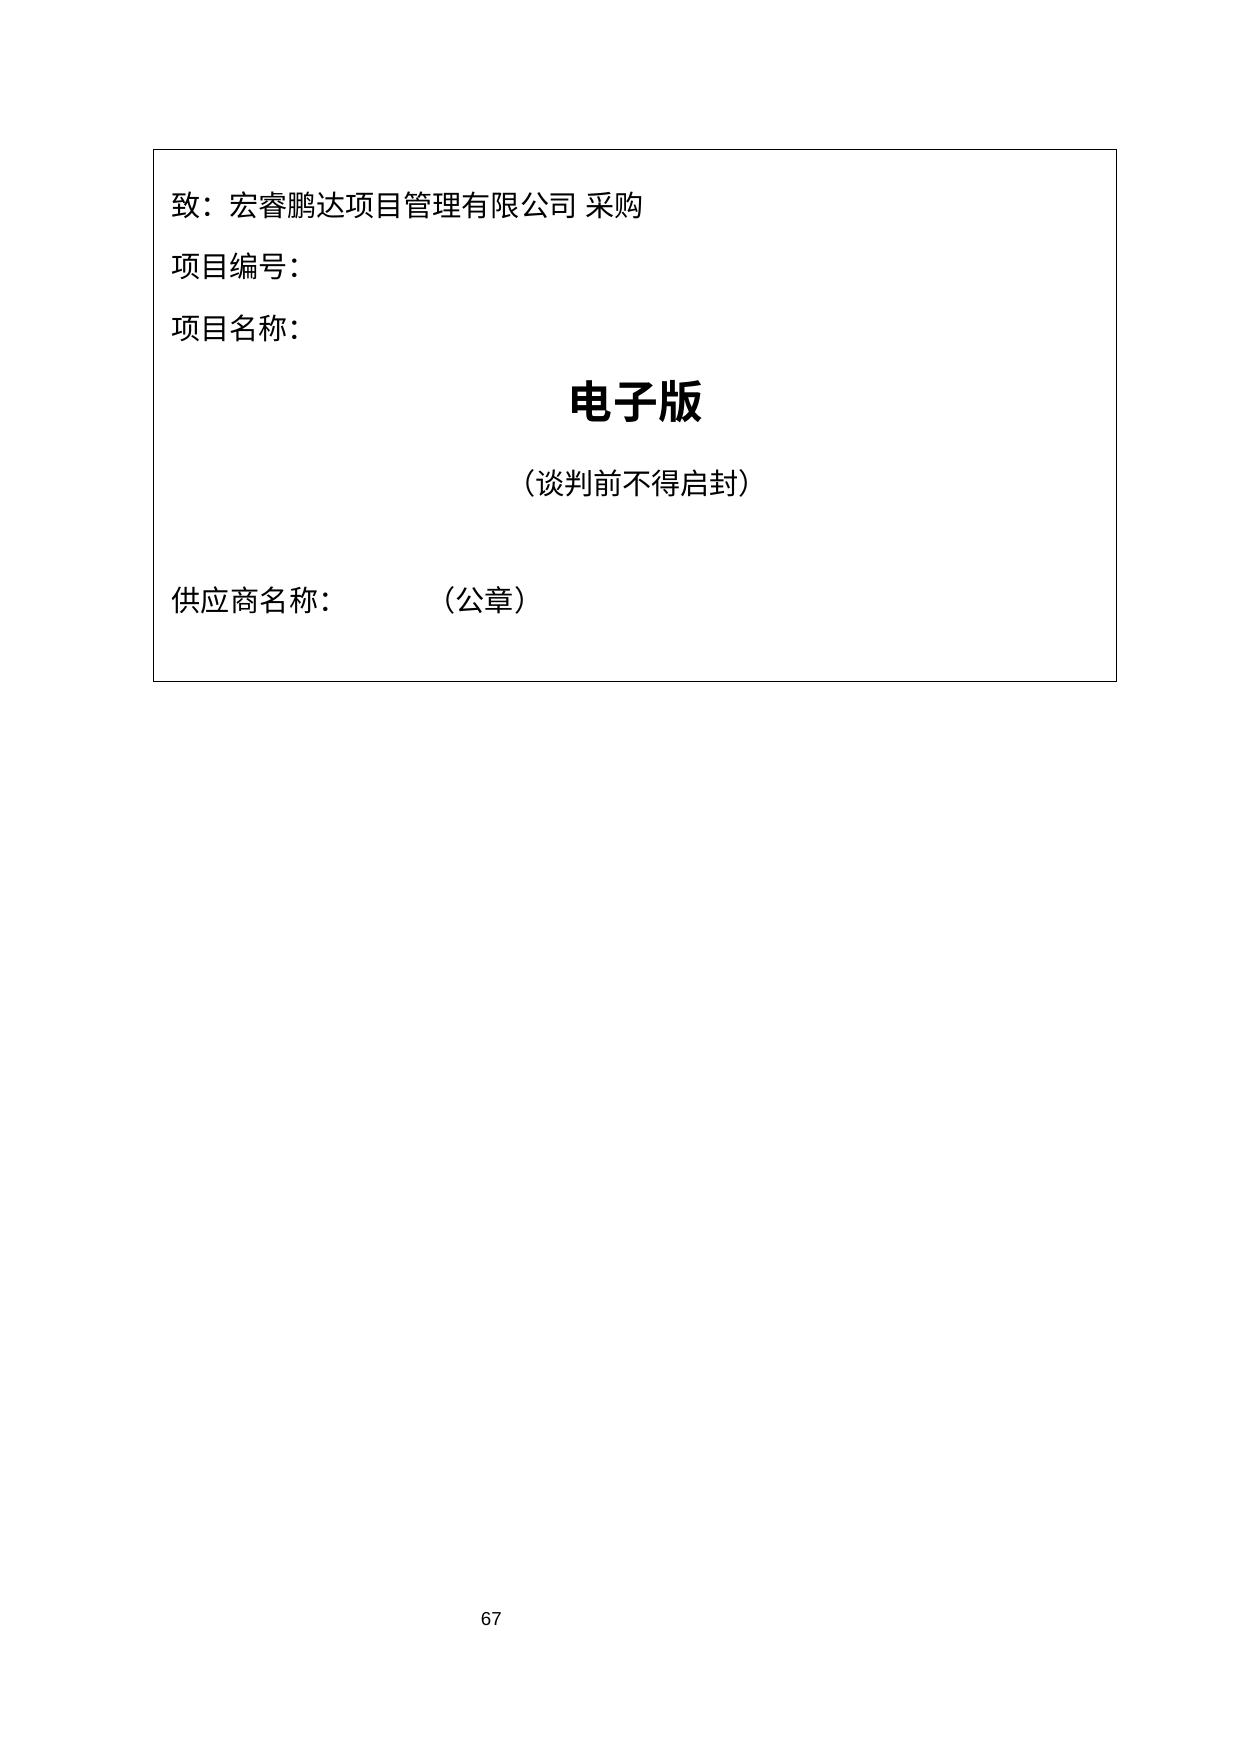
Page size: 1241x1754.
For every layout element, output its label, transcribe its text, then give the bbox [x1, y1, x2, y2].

table_header 致：宏睿鹏达项目管理有限公司 采购项目编号： 项目名称： 电子版 （谈判前不得启封） 供应商名称： （公章） [154, 150, 1116, 681]
